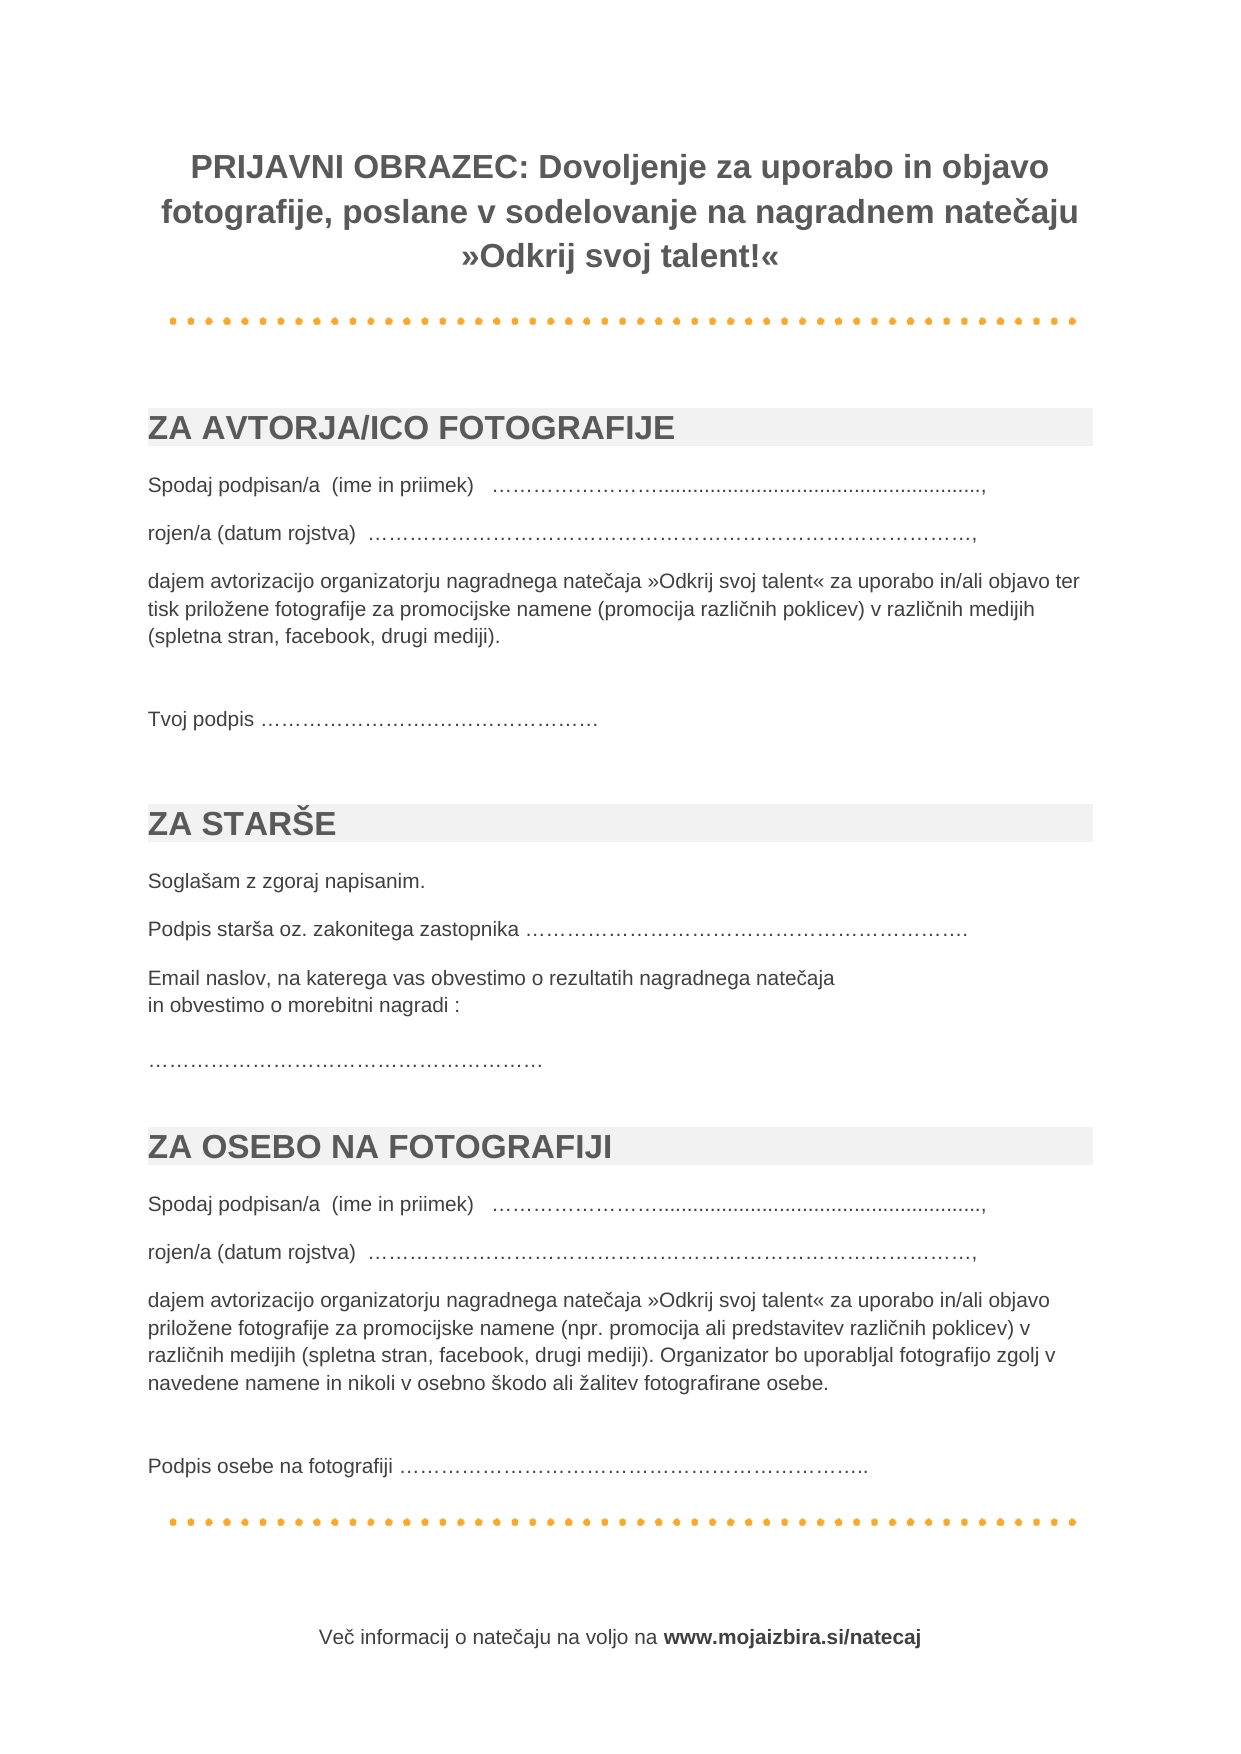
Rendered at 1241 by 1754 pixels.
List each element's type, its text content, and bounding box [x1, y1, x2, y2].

picture [147, 1502, 1093, 1541]
text Podpis starša oz. zakonitega zastopnika ………………………………………………………. [148, 917, 1093, 941]
text Spodaj podpisan/a (ime in priimek) ……………………........................................................, [148, 473, 1093, 497]
text rojen/a (datum rojstva) ……………………………………………………………………………, [148, 521, 1093, 545]
text dajem avtorizacijo organizatorju nagradnega natečaja »Odkrij svoj talent« za uporabo in/ali objavo priložene fotografije za promocijske namene (npr. promocija ali predstavitev različnih poklicev) v različnih medijih (spletna stran, facebook, drugi mediji). Organizator bo uporabljal fotografijo zgolj v navedene namene in nikoli v osebno škodo ali žalitev fotografirane osebe. [148, 1288, 1093, 1395]
text ZA AVTORJA/ICO FOTOGRAFIJE [148, 408, 1093, 446]
text PRIJAVNI OBRAZEC: Dovoljenje za uporabo in objavo fotografije, poslane v sodelovanje na nagradnem natečaju »Odkrij svoj talent!« [148, 148, 1093, 274]
text Podpis osebe na fotografiji ………………………………………………………….. [148, 1454, 1093, 1478]
text Email naslov, na katerega vas obvestimo o rezultatih nagradnega natečaja [148, 966, 1093, 989]
text ZA OSEBO NA FOTOGRAFIJI [148, 1127, 1093, 1165]
text rojen/a (datum rojstva) ……………………………………………………………………………, [148, 1240, 1093, 1264]
text ………………………………………………… [148, 1048, 1093, 1072]
text Tvoj podpis …………………….…………………… [148, 707, 1093, 731]
text Spodaj podpisan/a (ime in priimek) ……………………........................................................, [148, 1192, 1093, 1216]
text ZA STARŠE [148, 804, 1093, 842]
text in obvestimo o morebitni nagradi : [148, 993, 1093, 1017]
text dajem avtorizacijo organizatorju nagradnega natečaja »Odkrij svoj talent« za uporabo in/ali objavo ter tisk priložene fotografije za promocijske namene (promocija različnih poklicev) v različnih medijih (spletna stran, facebook, drugi mediji). [148, 569, 1093, 648]
picture [147, 301, 1093, 340]
text Soglašam z zgoraj napisanim. [148, 869, 1093, 893]
